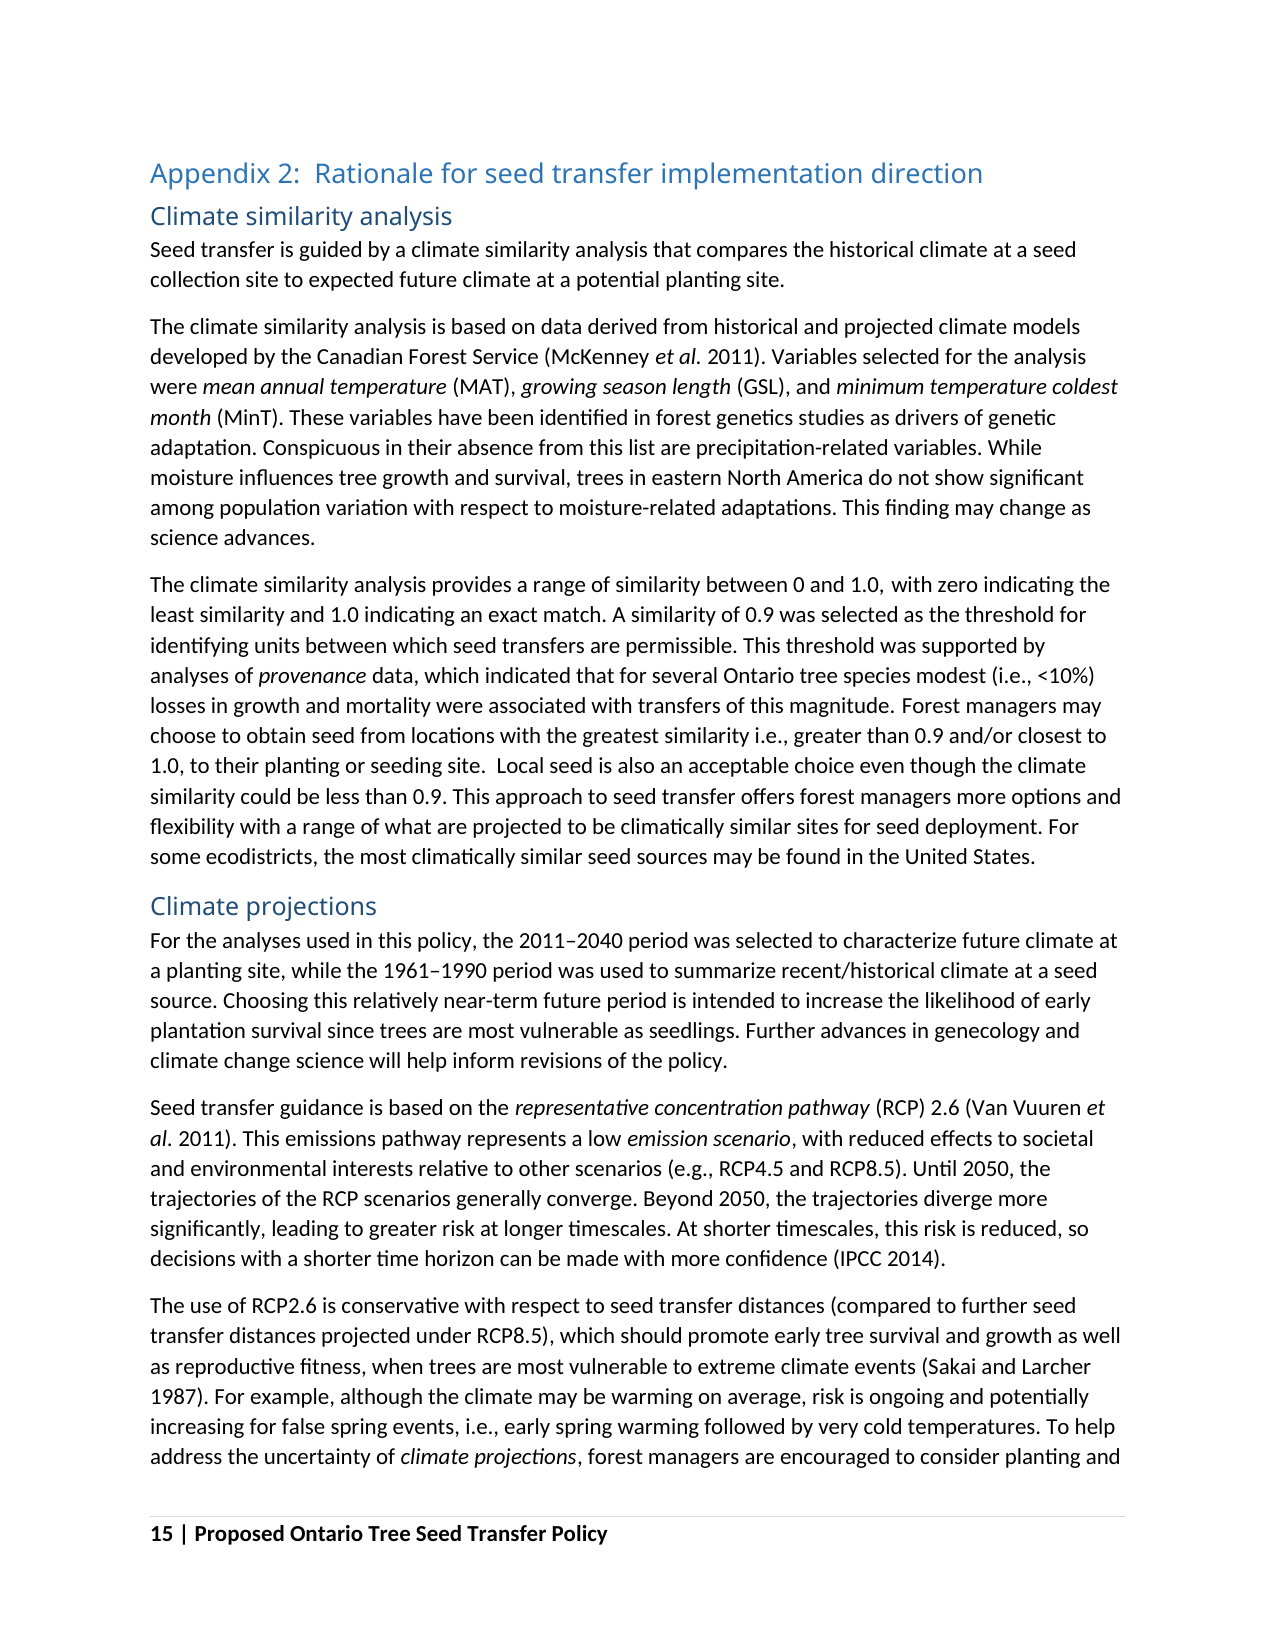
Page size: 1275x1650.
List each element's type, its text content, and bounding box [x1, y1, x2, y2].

text For the analyses used in this policy, the 2011–2040 period was selected to characterize future climate at a planting site, while the 1961–1990 period was used to summarize recent/historical climate at a seed source. Choosing this relatively near-term future period is intended to increase the likelihood of early plantation survival since trees are most vulnerable as seedlings. Further advances in genecology and climate change science will help inform revisions of the policy. [150, 926, 1125, 1075]
subtitle Climate projections [150, 889, 1125, 923]
text The climate similarity analysis provides a range of similarity between 0 and 1.0, with zero indicating the least similarity and 1.0 indicating an exact match. A similarity of 0.9 was selected as the threshold for identifying units between which seed transfers are permissible. This threshold was supported by analyses of provenance data, which indicated that for several Ontario tree species modest (i.e., <10%) losses in growth and mortality were associated with transfers of this magnitude. Forest managers may choose to obtain seed from locations with the greatest similarity i.e., greater than 0.9 and/or closest to 1.0, to their planting or seeding site. Local seed is also an acceptable choice even though the climate similarity could be less than 0.9. This approach to seed transfer offers forest managers more options and flexibility with a range of what are projected to be climatically similar sites for seed deployment. For some ecodistricts, the most climatically similar seed sources may be found in the United States. [150, 570, 1125, 870]
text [150, 1291, 1125, 1471]
subtitle Appendix 2: Rationale for seed transfer implementation direction [150, 154, 1125, 191]
subtitle Climate similarity analysis [150, 198, 1125, 232]
text The climate similarity analysis is based on data derived from historical and projected climate models developed by the Canadian Forest Service (McKenney et al. 2011). Variables selected for the analysis were mean annual temperature (MAT), growing season length (GSL), and minimum temperature coldest month (MinT). These variables have been identified in forest genetics studies as drivers of genetic adaptation. Conspicuous in their absence from this list are precipitation-related variables. While moisture influences tree growth and survival, trees in eastern North America do not show significant among population variation with respect to moisture-related adaptations. This finding may change as science advances. [150, 312, 1125, 551]
text Seed transfer guidance is based on the representative concentration pathway (RCP) 2.6 (Van Vuuren et al. 2011). This emissions pathway represents a low emission scenario, with reduced effects to societal and environmental interests relative to other scenarios (e.g., RCP4.5 and RCP8.5). Until 2050, the trajectories of the RCP scenarios generally converge. Beyond 2050, the trajectories diverge more significantly, leading to greater risk at longer timescales. At shorter timescales, this risk is reduced, so decisions with a shorter time horizon can be made with more confidence (IPCC 2014). [150, 1093, 1125, 1273]
text Seed transfer is guided by a climate similarity analysis that compares the historical climate at a seed collection site to expected future climate at a potential planting site. [150, 235, 1125, 293]
